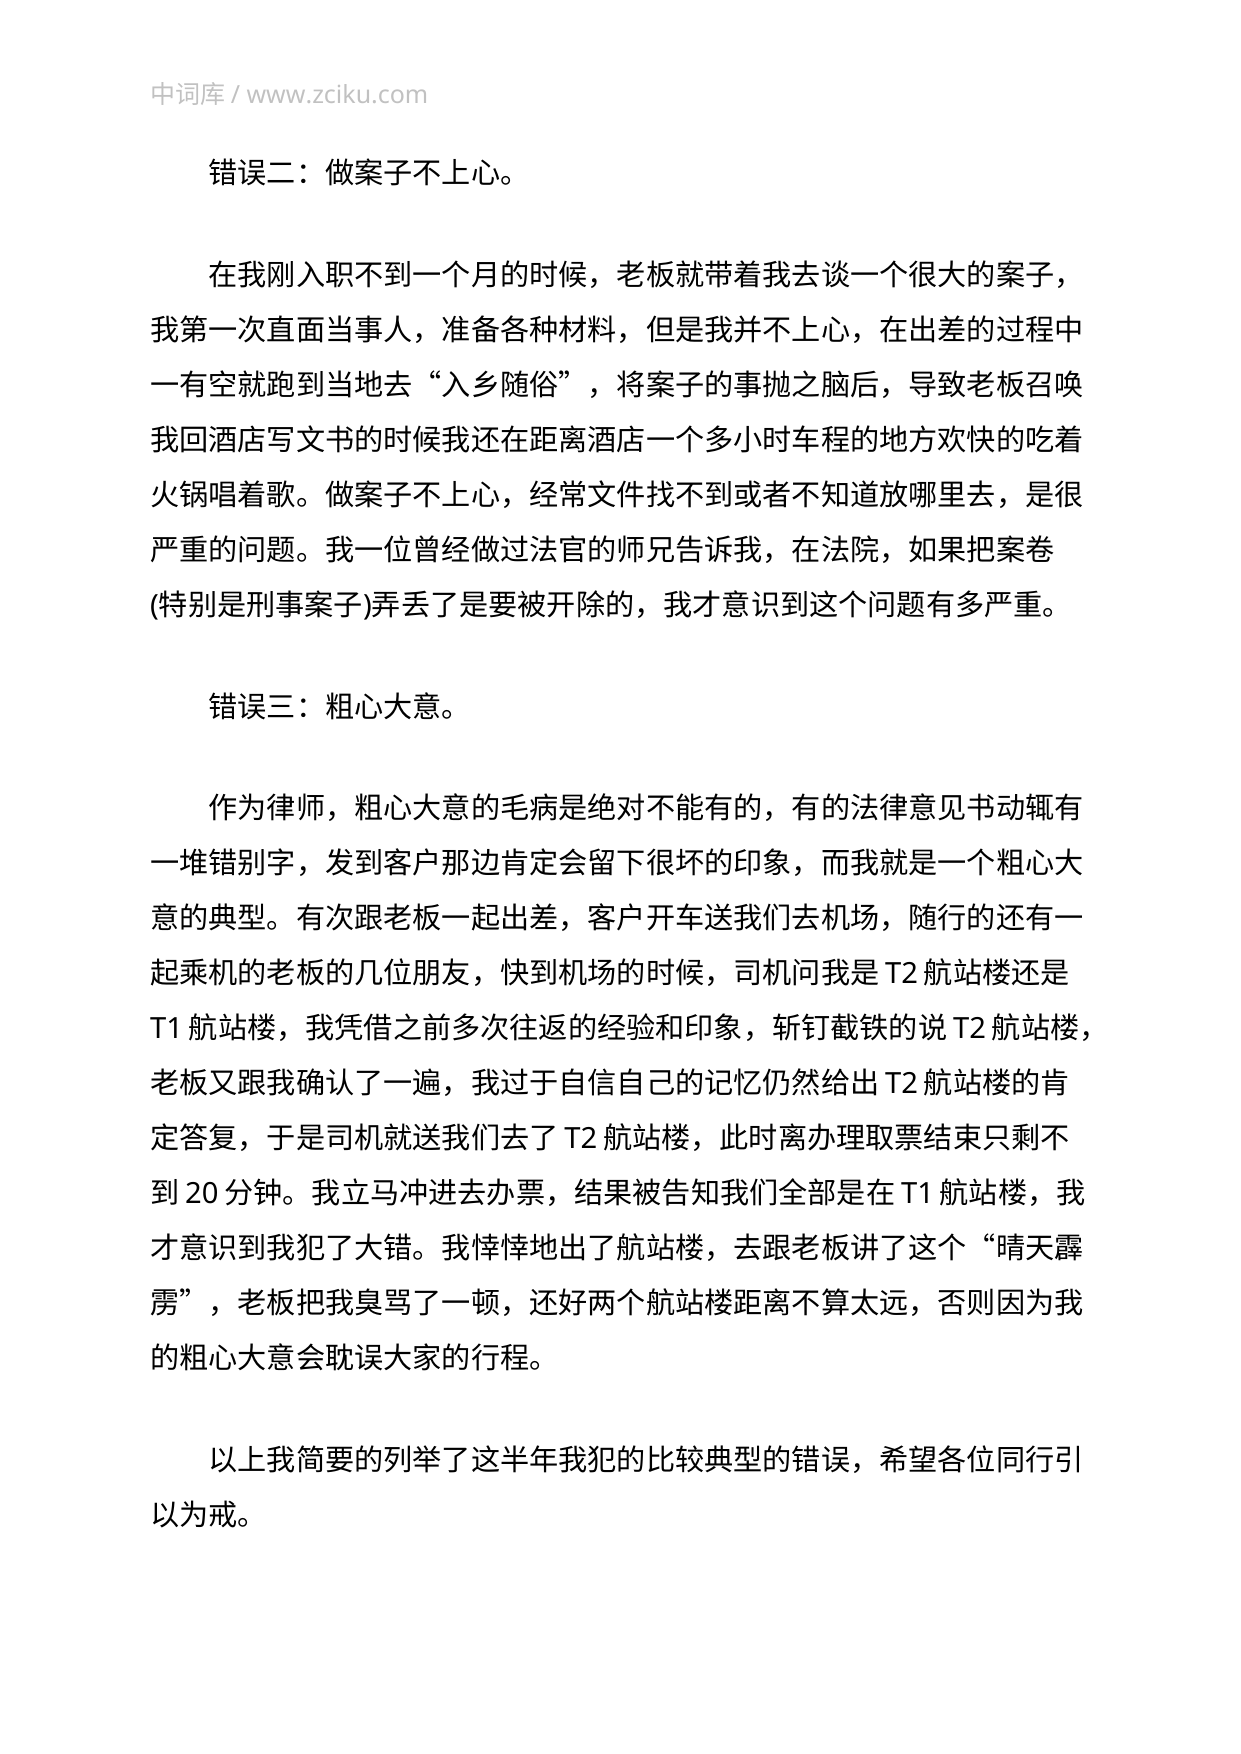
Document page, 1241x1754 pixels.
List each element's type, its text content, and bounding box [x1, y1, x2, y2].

text 在我刚入职不到一个月的时候，老板就带着我去谈一个很大的案子，我第一次直面当事人，准备各种材料，但是我并不上心，在出差的过程中一有空就跑到当地去“入乡随俗”，将案子的事抛之脑后，导致老板召唤我回酒店写文书的时候我还在距离酒店一个多小时车程的地方欢快的吃着火锅唱着歌。做案子不上心，经常文件找不到或者不知道放哪里去，是很严重的问题。我一位曾经做过法官的师兄告诉我，在法院，如果把案卷(特别是刑事案子)弄丢了是要被开除的，我才意识到这个问题有多严重。 [150, 252, 1090, 623]
text 作为律师，粗心大意的毛病是绝对不能有的，有的法律意见书动辄有一堆错别字，发到客户那边肯定会留下很坏的印象，而我就是一个粗心大意的典型。有次跟老板一起出差，客户开车送我们去机场，随行的还有一起乘机的老板的几位朋友，快到机场的时候，司机问我是T2航站楼还是T1航站楼，我凭借之前多次往返的经验和印象，斩钉截铁的说T2航站楼，老板又跟我确认了一遍，我过于自信自己的记忆仍然给出T2航站楼的肯定答复，于是司机就送我们去了T2航站楼，此时离办理取票结束只剩不到20分钟。我立马冲进去办票，结果被告知我们全部是在T1航站楼，我才意识到我犯了大错。我悻悻地出了航站楼，去跟老板讲了这个“晴天霹雳”，老板把我臭骂了一顿，还好两个航站楼距离不算太远，否则因为我的粗心大意会耽误大家的行程。 [150, 785, 1090, 1377]
text 以上我简要的列举了这半年我犯的比较典型的错误，希望各位同行引以为戒。 [150, 1436, 1090, 1533]
text 错误三：粗心大意。 [150, 683, 1090, 725]
text 错误二：做案子不上心。 [150, 150, 1090, 192]
